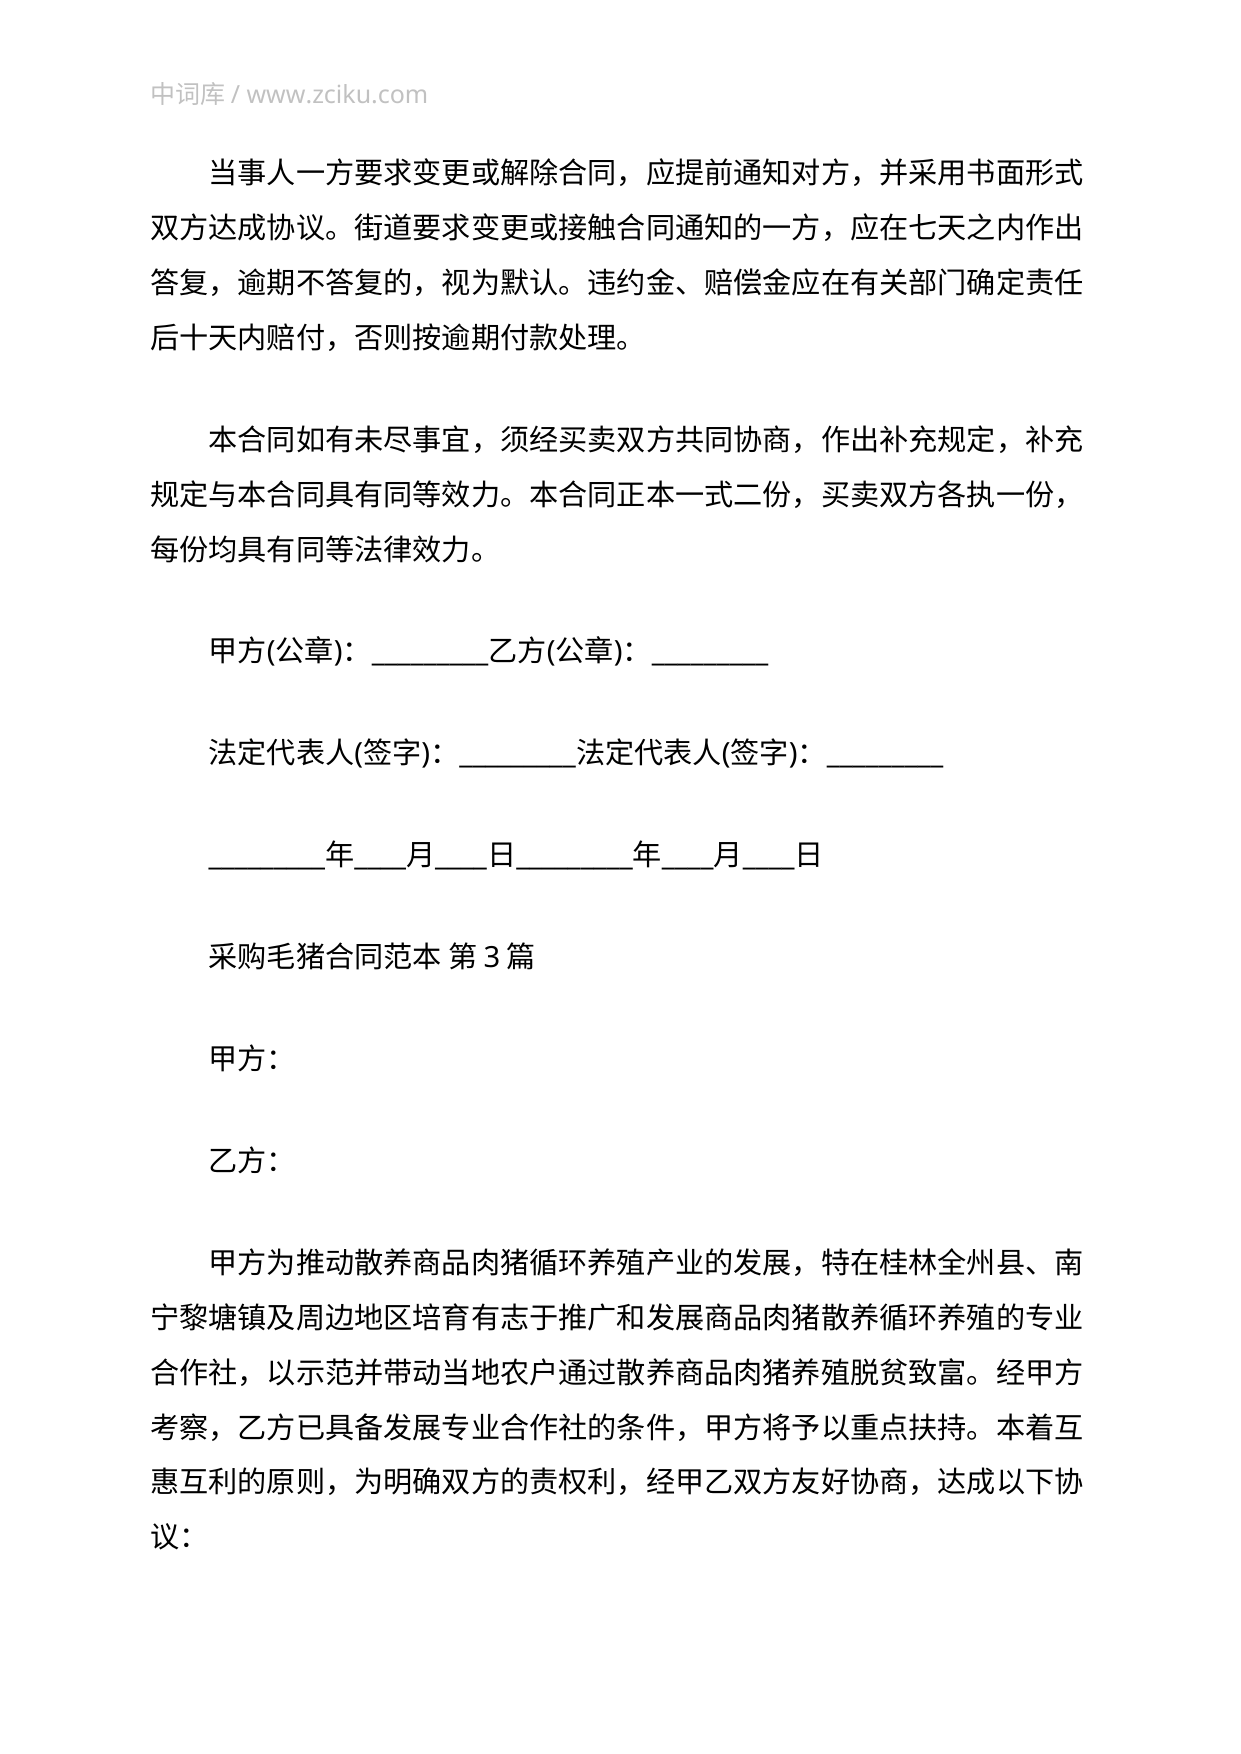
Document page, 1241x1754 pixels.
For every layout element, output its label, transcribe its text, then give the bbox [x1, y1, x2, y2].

text _________年____月____日_________年____月____日 [150, 832, 1090, 874]
text 采购毛猪合同范本 第3篇 [150, 934, 1090, 976]
text 甲方(公章)：_________乙方(公章)：_________ [150, 628, 1090, 670]
text 乙方： [150, 1138, 1090, 1180]
text 法定代表人(签字)：_________法定代表人(签字)：_________ [150, 730, 1090, 772]
text 甲方为推动散养商品肉猪循环养殖产业的发展，特在桂林全州县、南宁黎塘镇及周边地区培育有志于推广和发展商品肉猪散养循环养殖的专业合作社，以示范并带动当地农户通过散养商品肉猪养殖脱贫致富。经甲方考察，乙方已具备发展专业合作社的条件，甲方将予以重点扶持。本着互惠互利的原则，为明确双方的责权利，经甲乙双方友好协商，达成以下协议： [150, 1239, 1090, 1556]
text 本合同如有未尽事宜，须经买卖双方共同协商，作出补充规定，补充规定与本合同具有同等效力。本合同正本一式二份，买卖双方各执一份，每份均具有同等法律效力。 [150, 416, 1090, 568]
text 当事人一方要求变更或解除合同，应提前通知对方，并采用书面形式双方达成协议。街道要求变更或接触合同通知的一方，应在七天之内作出答复，逾期不答复的，视为默认。违约金、赔偿金应在有关部门确定责任后十天内赔付，否则按逾期付款处理。 [150, 150, 1090, 357]
text 甲方： [150, 1036, 1090, 1078]
